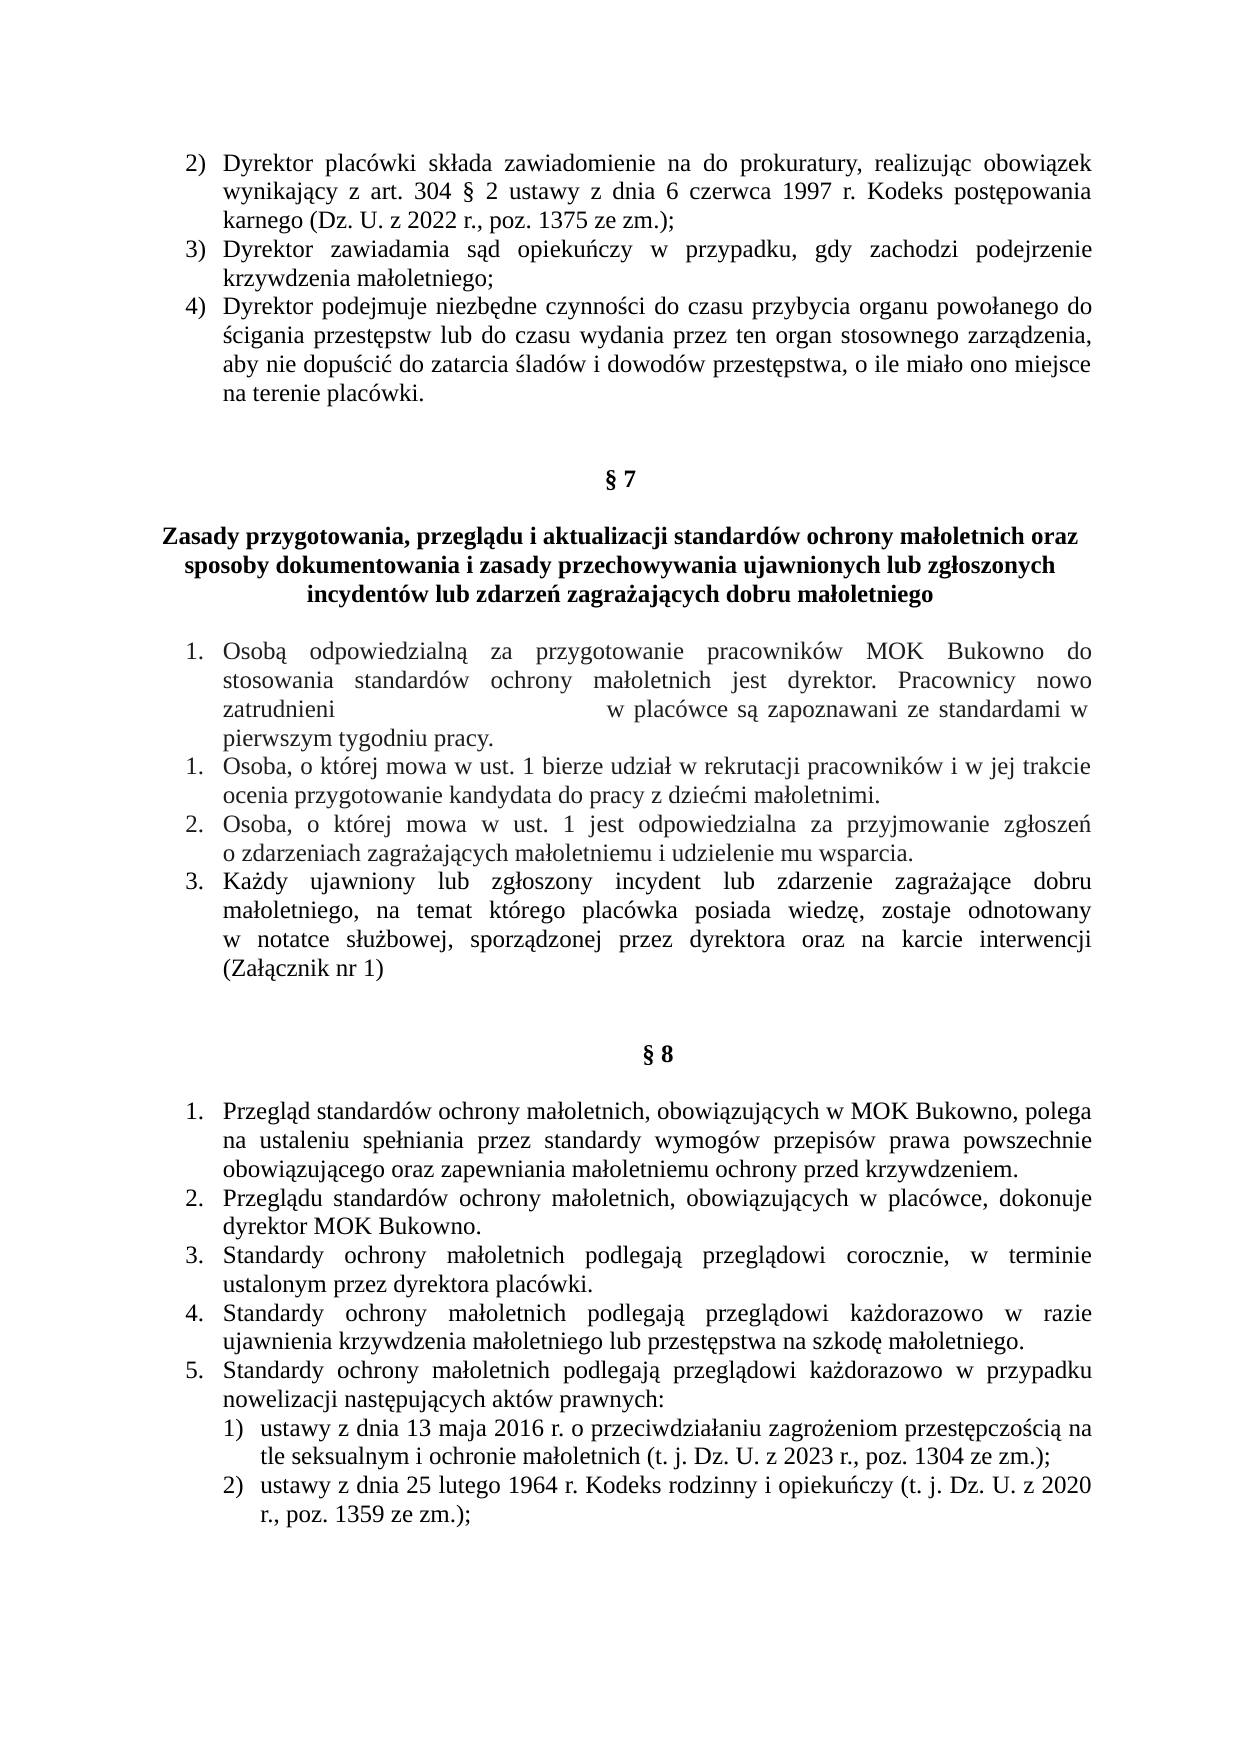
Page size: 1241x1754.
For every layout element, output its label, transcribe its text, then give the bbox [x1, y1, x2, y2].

list Standardy ochrony małoletnich podlegają przeglądowi każdorazowo w razie ujawnienia krzywdzenia małoletniego lub przestępstwa na szkodę małoletniego. [185, 1298, 1093, 1355]
list Dyrektor zawiadamia sąd opiekuńczy w przypadku, gdy zachodzi podejrzenie krzywdzenia małoletniego; [185, 234, 1093, 291]
list Standardy ochrony małoletnich podlegają przeglądowi corocznie, w terminie ustalonym przez dyrektora placówki. [185, 1240, 1093, 1298]
list ustawy z dnia 13 maja 2016 r. o przeciwdziałaniu zagrożeniom przestępczością na tle seksualnym i ochronie małoletnich (t. j. Dz. U. z 2023 r., poz. 1304 ze zm.); [223, 1413, 1093, 1470]
list § 8 [223, 1039, 1093, 1068]
list Standardy ochrony małoletnich podlegają przeglądowi każdorazowo w przypadku nowelizacji następujących aktów prawnych: [185, 1355, 1093, 1413]
list Osobą odpowiedzialną za przygotowanie pracowników MOK Bukowno do stosowania standardów ochrony małoletnich jest dyrektor. Pracownicy nowo zatrudnieni w placówce są zapoznawani ze standardami w pierwszym tygodniu pracy. [185, 636, 1093, 751]
list Każdy ujawniony lub zgłoszony incydent lub zdarzenie zagrażające dobru małoletniego, na temat którego placówka posiada wiedzę, zostaje odnotowany w notatce służbowej, sporządzonej przez dyrektora oraz na karcie interwencji (Załącznik nr 1) [185, 866, 1093, 981]
list Przeglądu standardów ochrony małoletnich, obowiązujących w placówce, dokonuje dyrektor MOK Bukowno. [185, 1183, 1093, 1240]
text § 7 [148, 464, 1093, 493]
list Przegląd standardów ochrony małoletnich, obowiązujących w MOK Bukowno, polega na ustaleniu spełniania przez standardy wymogów przepisów prawa powszechnie obowiązującego oraz zapewniania małoletniemu ochrony przed krzywdzeniem. [185, 1096, 1093, 1183]
list Dyrektor placówki składa zawiadomienie na do prokuratury, realizując obowiązek wynikający z art. 304 § 2 ustawy z dnia 6 czerwca 1997 r. Kodeks postępowania karnego (Dz. U. z 2022 r., poz. 1375 ze zm.); [185, 148, 1093, 234]
list Dyrektor podejmuje niezbędne czynności do czasu przybycia organu powołanego do ścigania przestępstw lub do czasu wydania przez ten organ stosownego zarządzenia, aby nie dopuścić do zatarcia śladów i dowodów przestępstwa, o ile miało ono miejsce na terenie placówki. [185, 291, 1093, 406]
text Zasady przygotowania, przeglądu i aktualizacji standardów ochrony małoletnich oraz sposoby dokumentowania i zasady przechowywania ujawnionych lub zgłoszonych incydentów lub zdarzeń zagrażających dobru małoletniego [148, 521, 1093, 608]
list Osoba, o której mowa w ust. 1 jest odpowiedzialna za przyjmowanie zgłoszeń o zdarzeniach zagrażających małoletniemu i udzielenie mu wsparcia. [185, 809, 1093, 866]
list Osoba, o której mowa w ust. 1 bierze udział w rekrutacji pracowników i w jej trakcie ocenia przygotowanie kandydata do pracy z dziećmi małoletnimi. [185, 751, 1093, 809]
list ustawy z dnia 25 lutego 1964 r. Kodeks rodzinny i opiekuńczy (t. j. Dz. U. z 2020 r., poz. 1359 ze zm.); [223, 1470, 1093, 1528]
